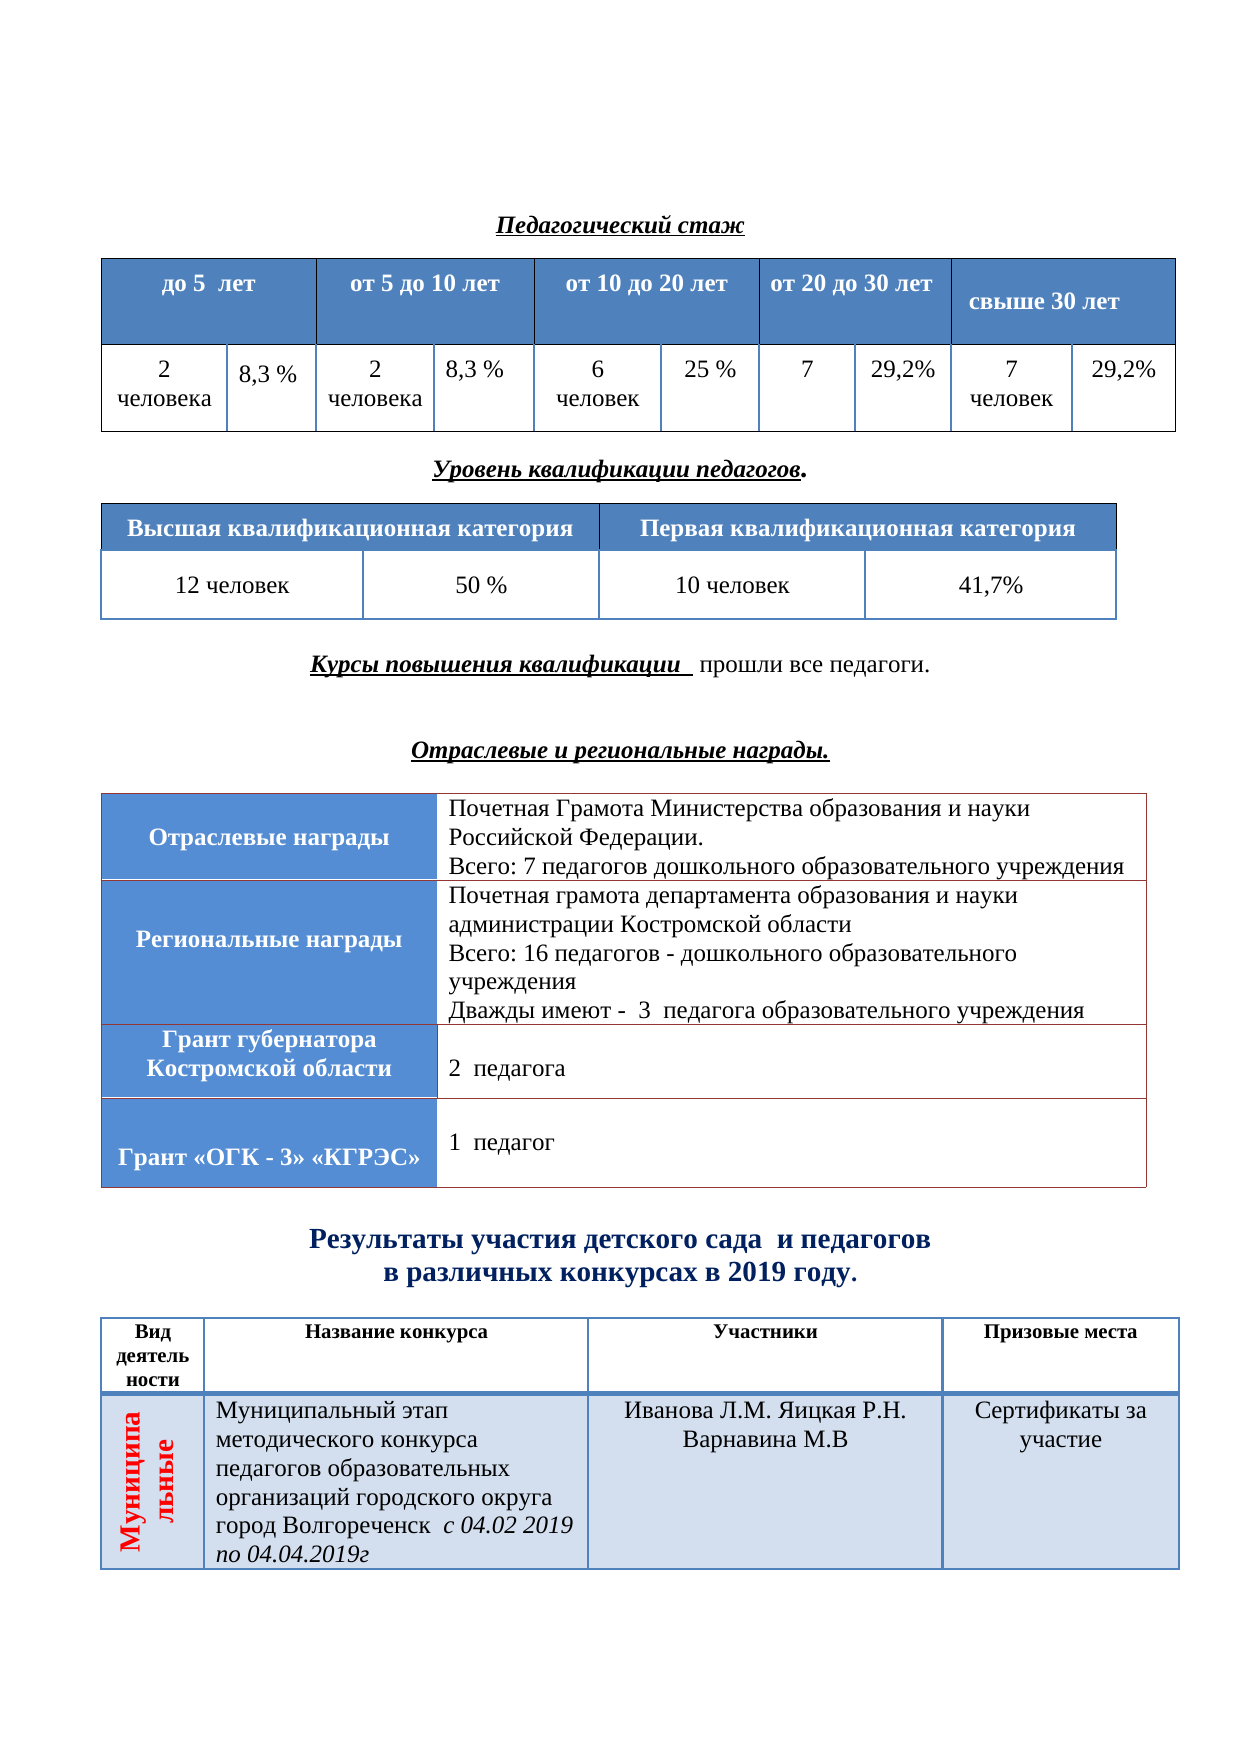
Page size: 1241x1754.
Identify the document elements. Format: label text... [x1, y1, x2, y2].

table_header Первая квалификационная категория [600, 504, 1116, 549]
table_cell Муниципальный этап методического конкурса педагогов образовательных организаций городского округа город Волгореченск с 04.02 2019 по 04.04.2019г [205, 1396, 587, 1568]
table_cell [944, 1396, 1178, 1568]
table_cell 8,3 % [435, 345, 533, 431]
table_header Вид деятель ности [102, 1319, 203, 1391]
table_cell Региональные награды [102, 881, 437, 1024]
table_header Отраслевые награды [102, 794, 437, 879]
table_header Высшая квалификационная категория [102, 504, 599, 549]
table_header от 20 до 30 лет [760, 259, 951, 344]
table_cell 2 человека [102, 345, 226, 431]
table_cell 2 человека [317, 345, 433, 431]
table_cell 2 педагога [438, 1025, 1146, 1097]
table_header от 5 до 10 лет [317, 259, 534, 344]
text Результаты участия детского сада и педагогов [112, 1221, 1128, 1254]
table_cell 10 человек [600, 551, 864, 618]
text Курсы повышения квалификации прошли все педагоги. [112, 649, 1128, 678]
table_header Название конкурса [205, 1319, 587, 1391]
table_cell 8,3 % [228, 345, 315, 431]
table_cell 12 человек [102, 551, 362, 618]
text в различных конкурсах в 2019 году. [112, 1254, 1128, 1288]
table_header Призовые места [944, 1319, 1178, 1391]
table_cell Иванова Л.М. Яицкая Р.Н. Варнавина М.В [589, 1396, 941, 1568]
table_cell 7 человек [952, 345, 1071, 431]
table_cell 6 человек [535, 345, 660, 431]
table_header Участники [589, 1319, 941, 1391]
table_cell Грант «ОГК - 3» «КГРЭС» [102, 1099, 437, 1187]
table_cell 7 [760, 345, 854, 431]
table_cell 29,2% [856, 345, 950, 431]
table_cell 50 % [364, 551, 598, 618]
table_cell Почетная грамота департамента образования и науки администрации Костромской области Всего: 16 педагогов - дошкольного образовательного учреждения Дважды имеют - 3 педагога образовательного учреждения [437, 881, 1146, 1024]
table_header свыше 30 лет [952, 259, 1175, 344]
table_cell Грант губернатора Костромской области [102, 1025, 437, 1097]
table_header до 5 лет [102, 259, 316, 344]
table_header Почетная Грамота Министерства образования и науки Российской Федерации. Всего: 7 педагогов дошкольного образовательного учреждения [437, 794, 1146, 879]
text Отраслевые и региональные награды. [112, 735, 1128, 764]
text Педагогический стаж [112, 210, 1128, 239]
table_cell 25 % [662, 345, 758, 431]
table_cell 41,7% [866, 551, 1115, 618]
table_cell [102, 1396, 203, 1568]
table_cell 29,2% [1073, 345, 1175, 431]
table_header от 10 до 20 лет [535, 259, 759, 344]
text Уровень квалификации педагогов. [112, 451, 1128, 484]
table_cell 1 педагог [437, 1099, 1146, 1187]
